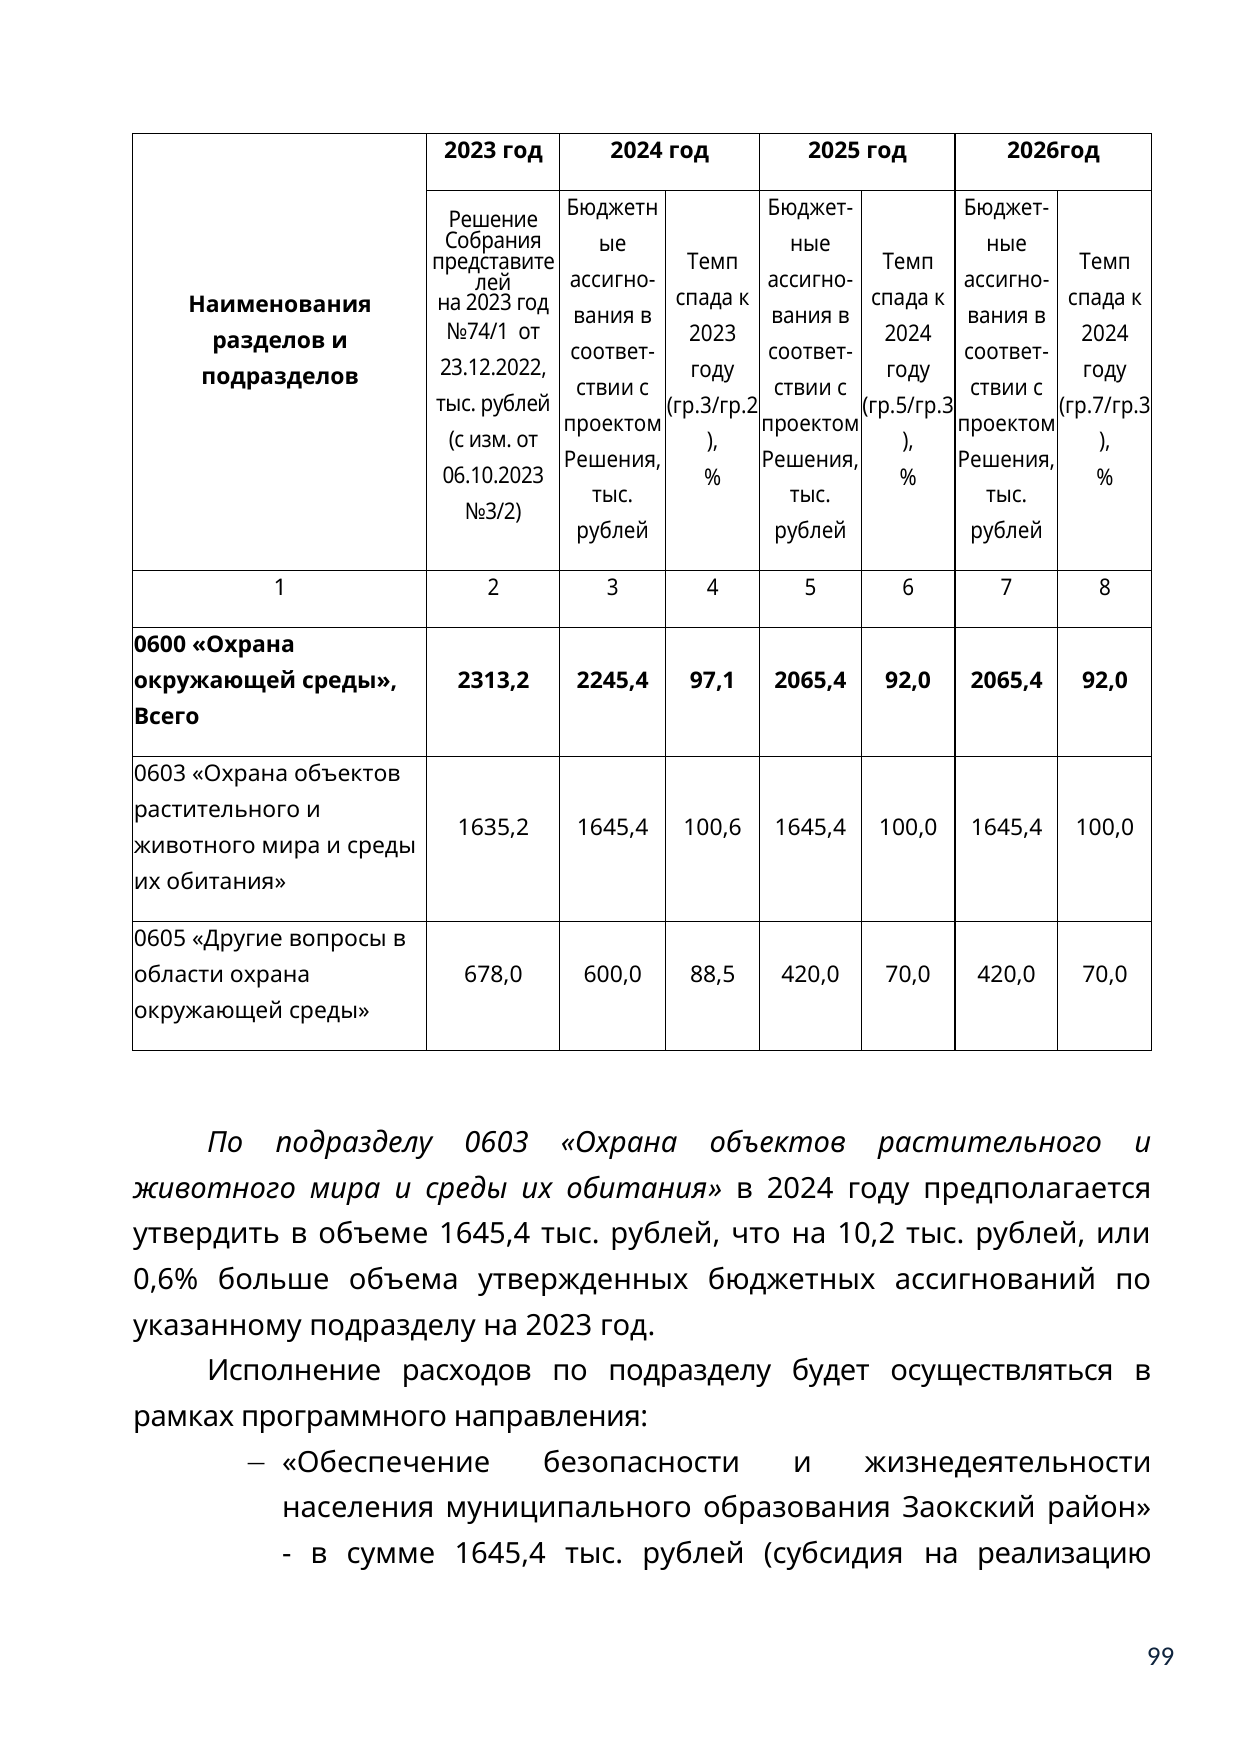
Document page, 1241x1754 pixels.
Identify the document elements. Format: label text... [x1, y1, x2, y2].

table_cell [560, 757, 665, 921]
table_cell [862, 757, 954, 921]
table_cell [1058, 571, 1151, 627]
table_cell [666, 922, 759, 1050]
text Исполнение расходов по подразделу будет осуществляться в рамках программного направления: [133, 1349, 1152, 1435]
text По подразделу 0603 «Охрана объектов растительного и животного мира и среды их обитания» в 2024 году предполагается утвердить в объеме 1645,4 тыс. рублей, что на 10,2 тыс. рублей, или 0,6% больше объема утвержденных бюджетных ассигнований по указанному подразделу на 2023 год. [133, 1121, 1152, 1344]
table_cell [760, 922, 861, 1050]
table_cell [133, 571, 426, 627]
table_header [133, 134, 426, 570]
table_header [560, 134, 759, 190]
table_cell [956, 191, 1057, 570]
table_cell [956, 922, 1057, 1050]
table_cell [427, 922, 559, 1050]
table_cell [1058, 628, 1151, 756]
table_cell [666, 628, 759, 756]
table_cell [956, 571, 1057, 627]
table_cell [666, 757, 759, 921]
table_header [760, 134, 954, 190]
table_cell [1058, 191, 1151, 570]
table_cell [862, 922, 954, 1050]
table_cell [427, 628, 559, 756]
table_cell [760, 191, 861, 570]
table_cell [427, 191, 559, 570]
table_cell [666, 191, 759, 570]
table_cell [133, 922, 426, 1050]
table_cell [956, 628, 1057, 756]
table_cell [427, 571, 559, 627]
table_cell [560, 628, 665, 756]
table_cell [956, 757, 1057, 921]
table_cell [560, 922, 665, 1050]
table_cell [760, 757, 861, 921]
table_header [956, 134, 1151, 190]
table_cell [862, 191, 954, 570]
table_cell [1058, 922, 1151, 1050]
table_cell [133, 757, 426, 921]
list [244, 1441, 1152, 1572]
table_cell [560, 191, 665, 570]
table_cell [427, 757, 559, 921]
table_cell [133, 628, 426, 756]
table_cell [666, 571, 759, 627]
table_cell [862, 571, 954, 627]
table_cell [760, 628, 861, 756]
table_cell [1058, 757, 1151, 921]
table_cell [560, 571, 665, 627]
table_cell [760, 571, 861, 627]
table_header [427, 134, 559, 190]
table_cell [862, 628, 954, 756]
